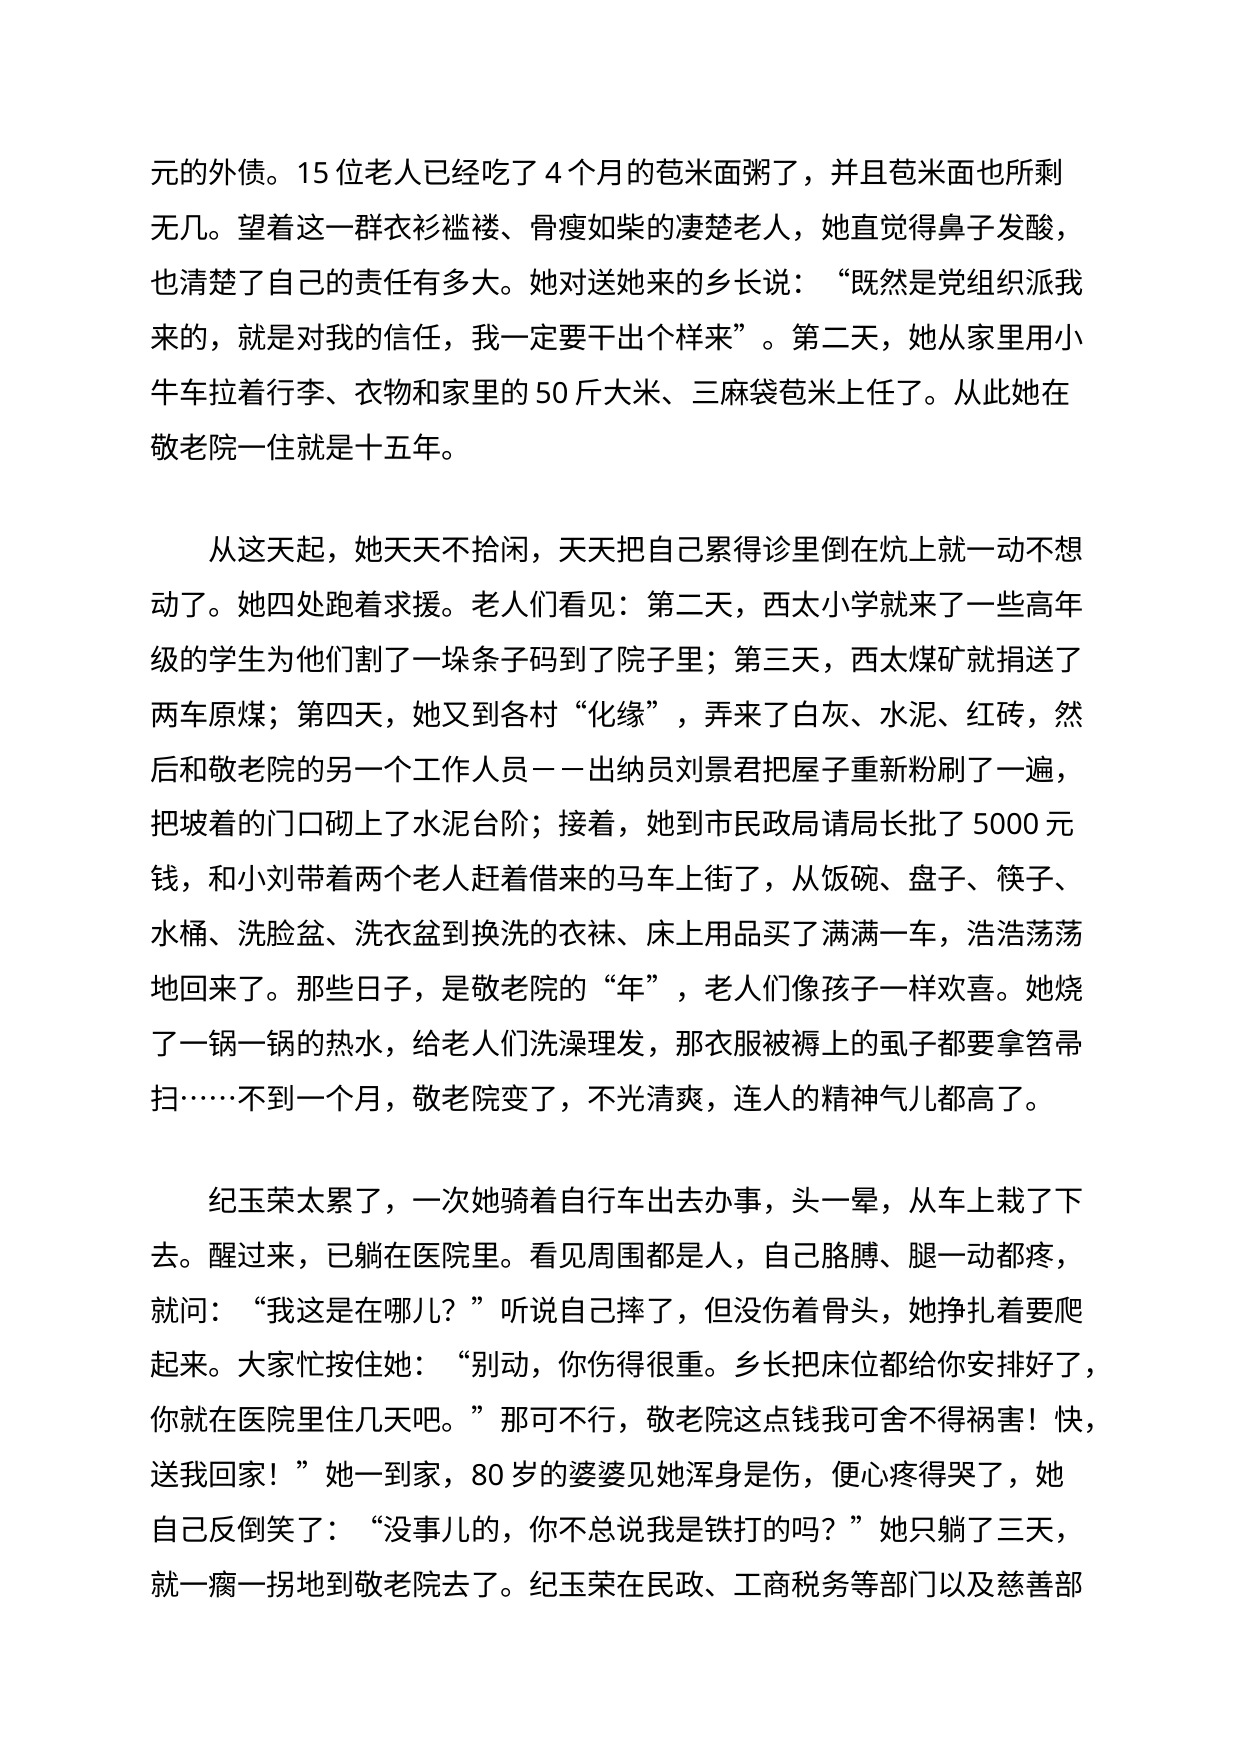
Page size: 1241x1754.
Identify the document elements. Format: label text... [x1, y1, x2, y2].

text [150, 1177, 1090, 1604]
text 从这天起，她天天不拾闲，天天把自己累得诊里倒在炕上就一动不想动了。她四处跑着求援。老人们看见：第二天，西太小学就来了一些高年级的学生为他们割了一垛条子码到了院子里；第三天，西太煤矿就捐送了两车原煤；第四天，她又到各村“化缘”，弄来了白灰、水泥、红砖，然后和敬老院的另一个工作人员－－出纳员刘景君把屋子重新粉刷了一遍，把坡着的门口砌上了水泥台阶；接着，她到市民政局请局长批了5000元钱，和小刘带着两个老人赶着借来的马车上街了，从饭碗、盘子、筷子、水桶、洗脸盆、洗衣盆到换洗的衣袜、床上用品买了满满一车，浩浩荡荡地回来了。那些日子，是敬老院的“年”，老人们像孩子一样欢喜。她烧了一锅一锅的热水，给老人们洗澡理发，那衣服被褥上的虱子都要拿笤帚扫……不到一个月，敬老院变了，不光清爽，连人的精神气儿都高了。 [150, 526, 1090, 1118]
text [150, 150, 1090, 467]
